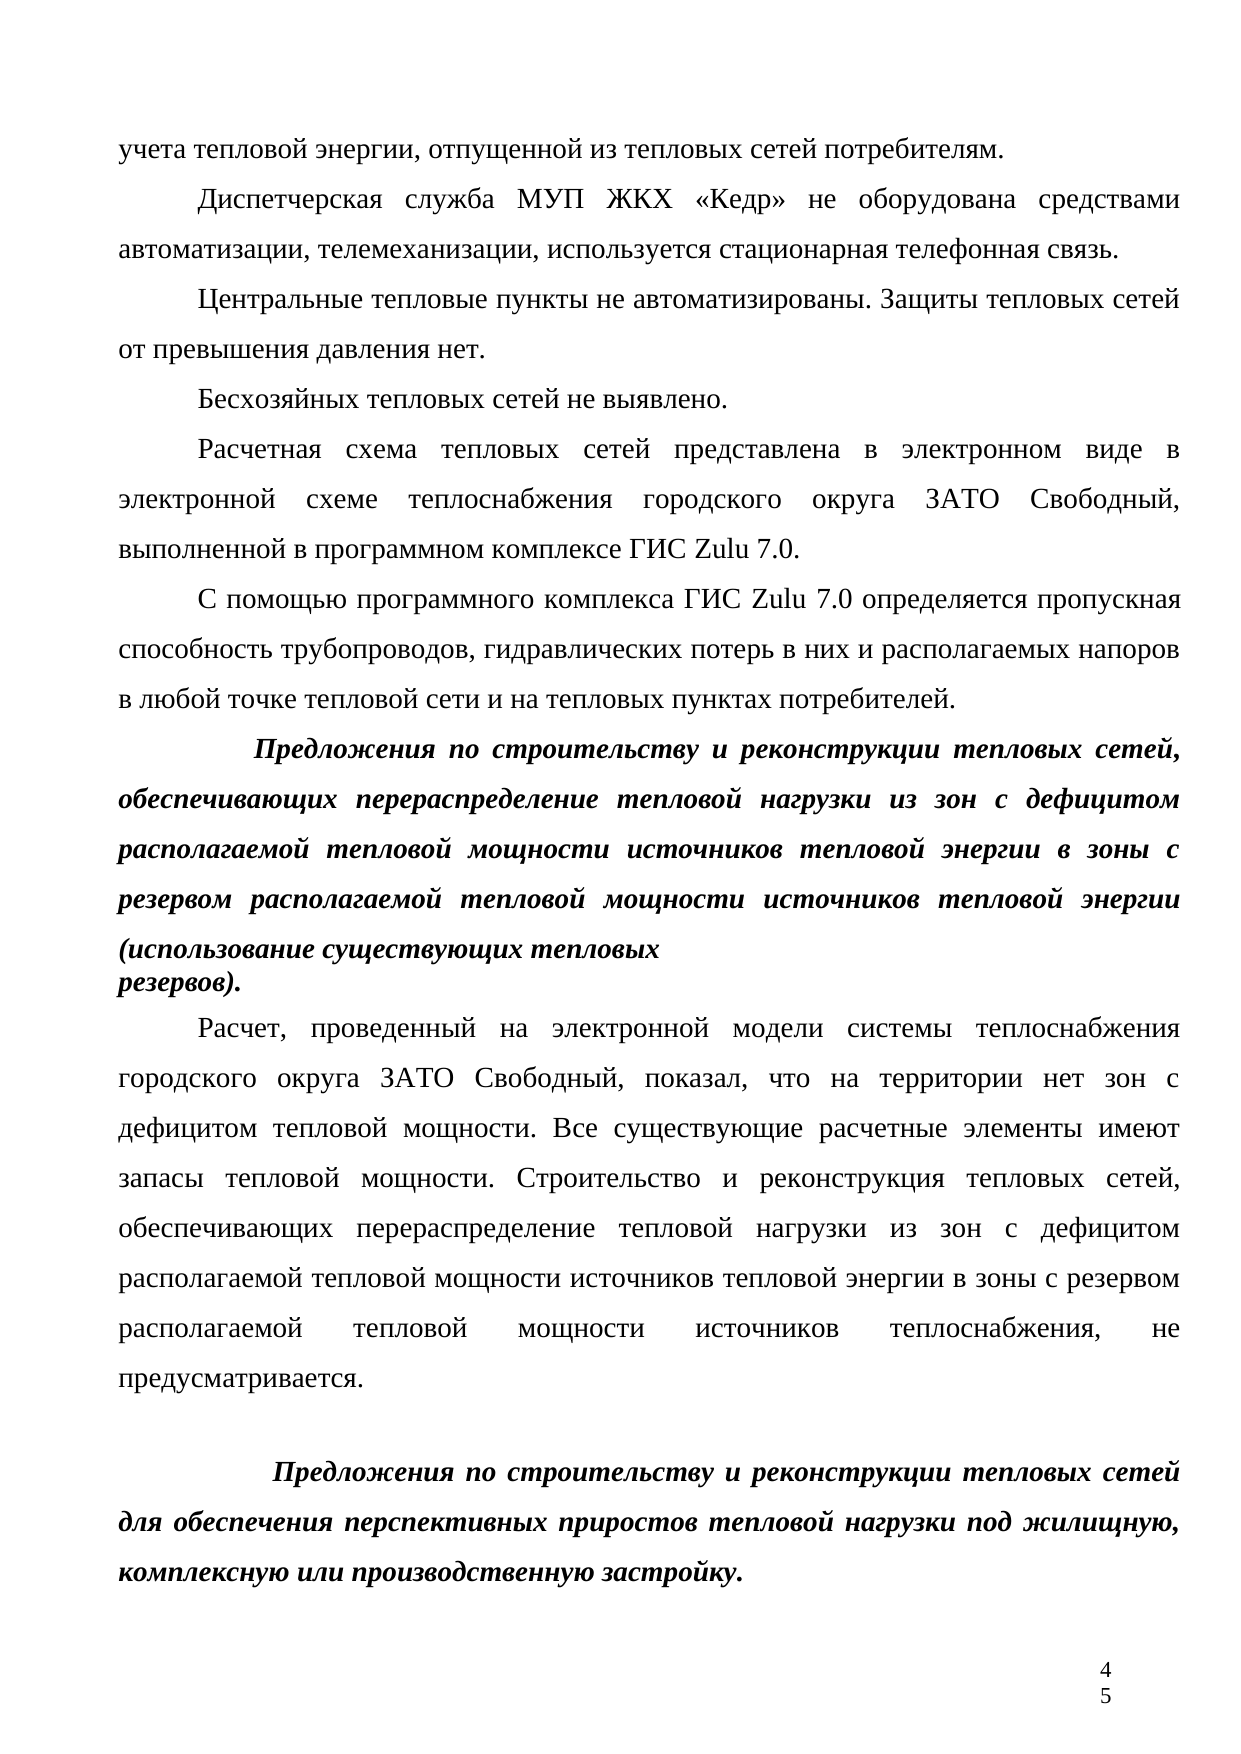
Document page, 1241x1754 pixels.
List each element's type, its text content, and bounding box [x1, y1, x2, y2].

text Расчетная схема тепловых сетей представлена в электронном виде в электронной схеме теплоснабжения городского округа ЗАТО Свободный, выполненной в программном комплексе ГИС Zulu 7.0. [118, 418, 1181, 568]
text Центральные тепловые пункты не автоматизированы. Защиты тепловых сетей от превышения давления нет. [118, 268, 1181, 368]
text Расчет, проведенный на электронной модели системы теплоснабжения городского округа ЗАТО Свободный, показал, что на территории нет зон с дефицитом тепловой мощности. Все существующие расчетные элементы имеют запасы тепловой мощности. Строительство и реконструкция тепловых сетей, обеспечивающих перераспределение тепловой нагрузки из зон с дефицитом располагаемой тепловой мощности источников тепловой энергии в зоны с резервом располагаемой тепловой мощности источников теплоснабжения, не предусматривается. [118, 997, 1181, 1397]
text Бесхозяйных тепловых сетей не выявлено. [118, 368, 1181, 418]
text Предложения по строительству и реконструкции тепловых сетей, обеспечивающих перераспределение тепловой нагрузки из зон с дефицитом располагаемой тепловой мощности источников тепловой энергии в зоны с резервом располагаемой тепловой мощности источников тепловой энергии (использование существующих тепловых [118, 718, 1181, 968]
text Диспетчерская служба МУП ЖКХ «Кедр» не оборудована средствами автоматизации, телемеханизации, используется стационарная телефонная связь. [118, 168, 1181, 268]
text Предложения по строительству и реконструкции тепловых сетей для обеспечения перспективных приростов тепловой нагрузки под жилищную, комплексную или производственную застройку. [118, 1441, 1181, 1591]
text С помощью программного комплекса ГИС Zulu 7.0 определяется пропускная способность трубопроводов, гидравлических потерь в них и располагаемых напоров в любой точке тепловой сети и на тепловых пунктах потребителей. [118, 568, 1181, 718]
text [118, 118, 1181, 168]
text резервов). [118, 968, 1181, 997]
